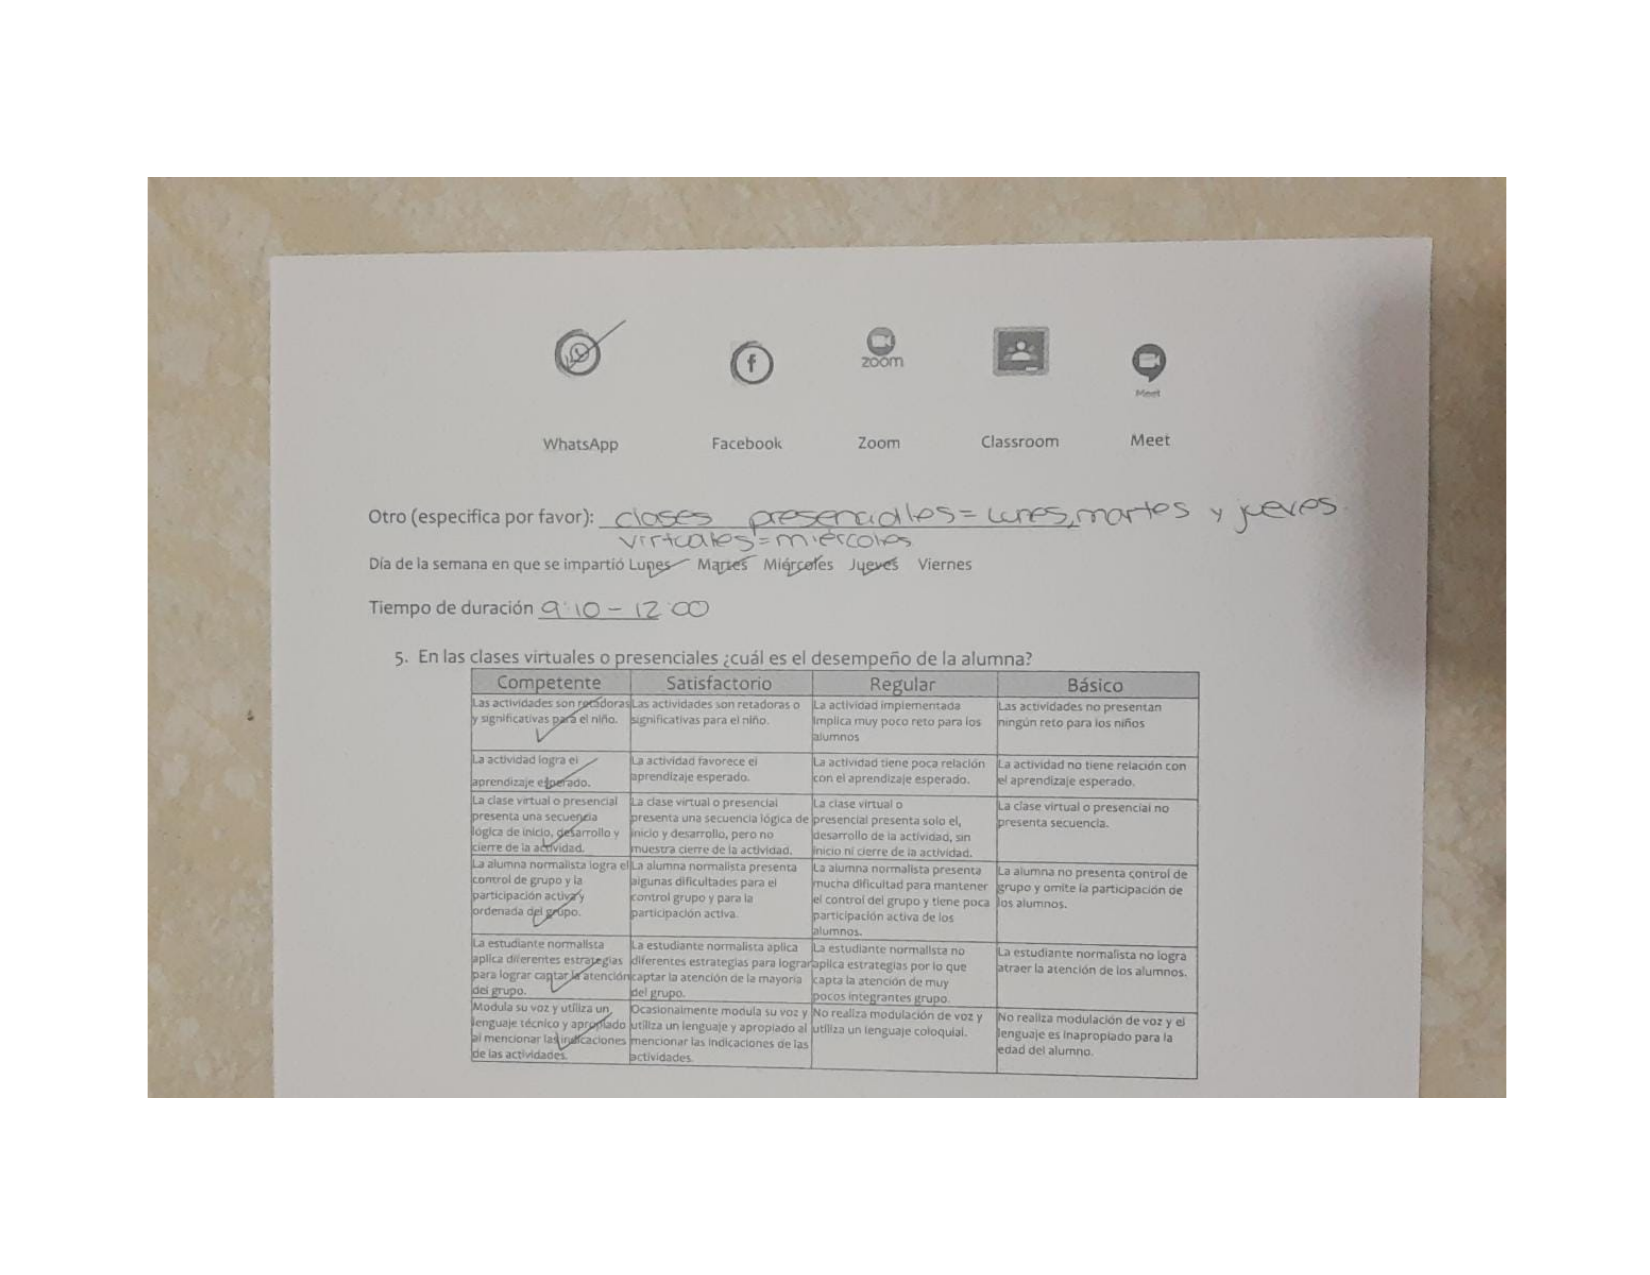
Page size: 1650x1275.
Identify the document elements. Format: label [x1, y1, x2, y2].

picture [147, 177, 1507, 1098]
